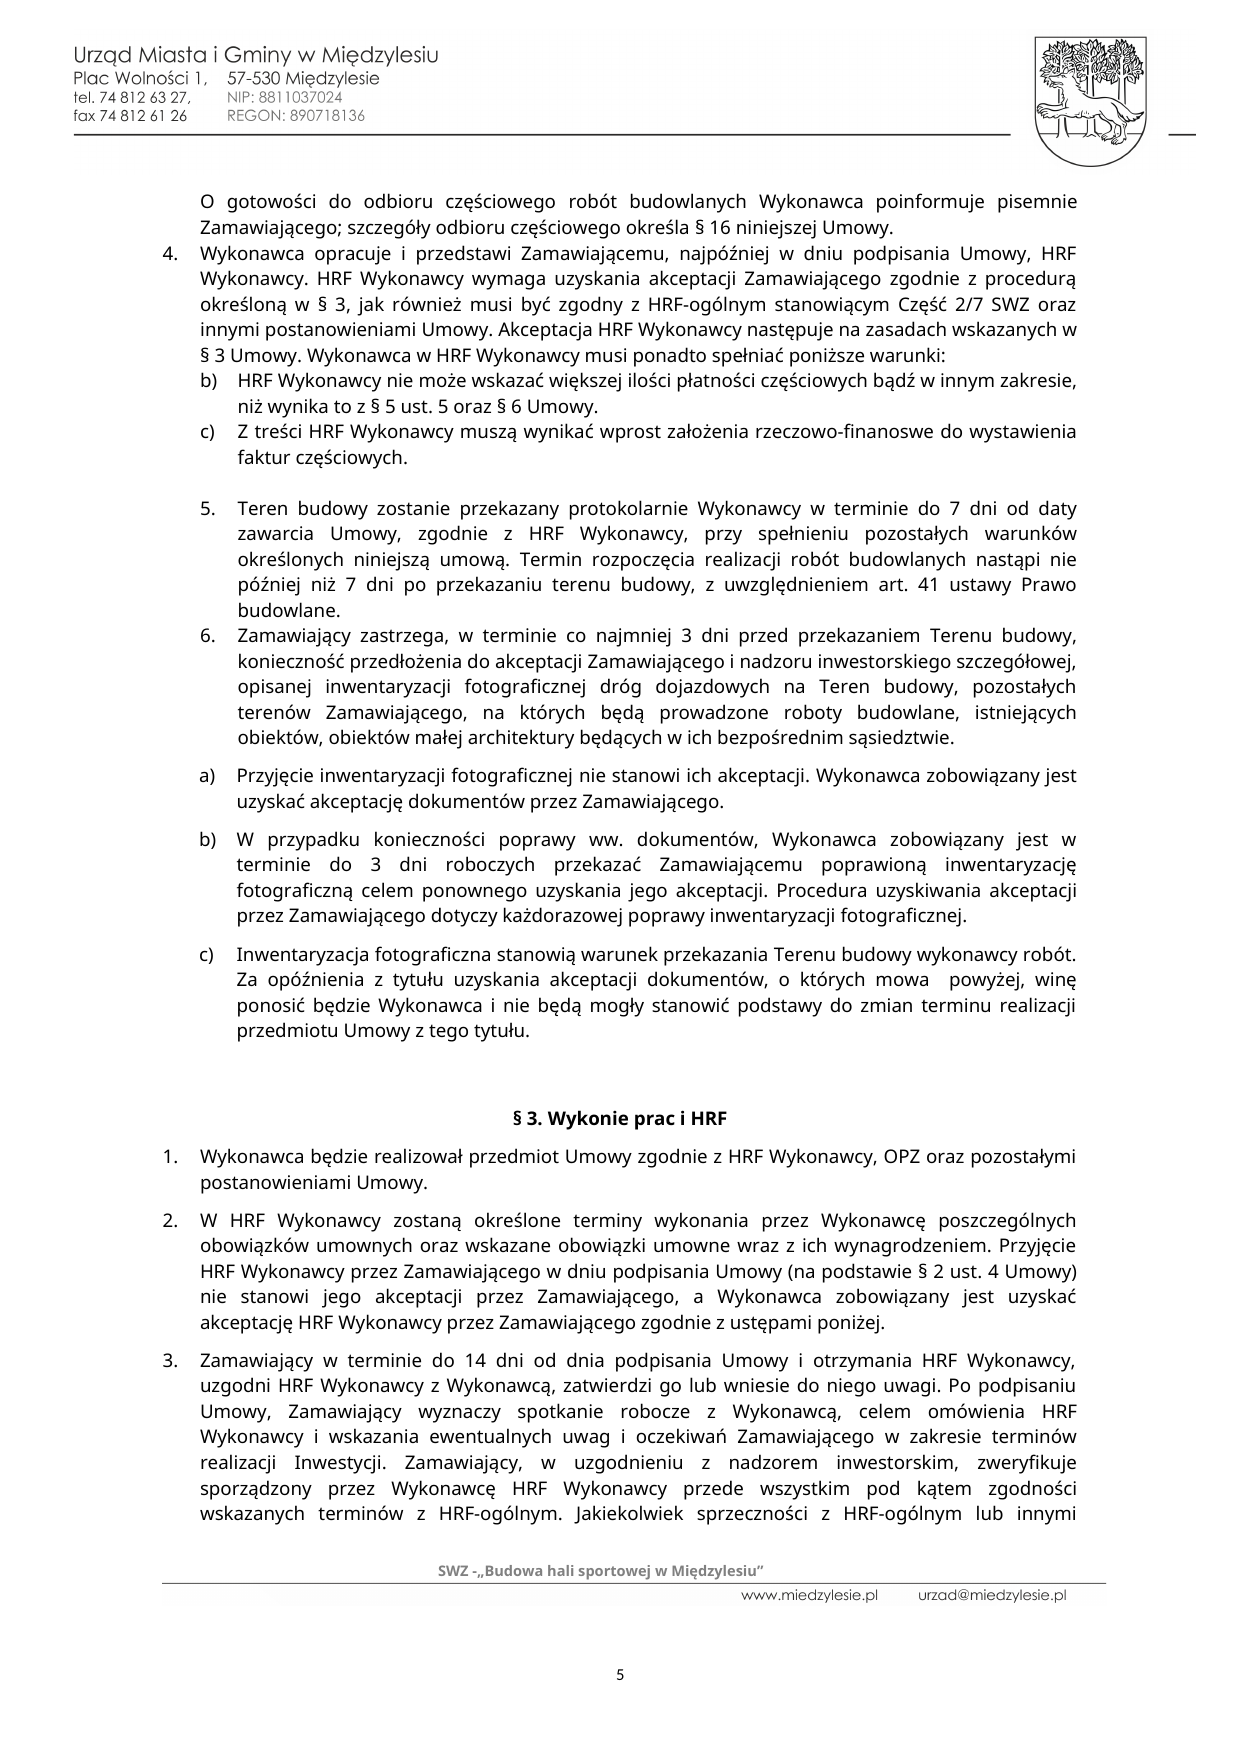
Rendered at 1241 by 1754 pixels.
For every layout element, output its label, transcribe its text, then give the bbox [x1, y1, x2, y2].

list Teren budowy zostanie przekazany protokolarnie Wykonawcy w terminie do 7 dni od daty zawarcia Umowy, zgodnie z HRF Wykonawcy, przy spełnieniu pozostałych warunków określonych niniejszą umową. Termin rozpoczęcia realizacji robót budowlanych nastąpi nie później niż 7 dni po przekazaniu terenu budowy, z uwzględnieniem art. 41 ustawy Prawo budowlane. [200, 495, 1078, 623]
list Wykonawca opracuje i przedstawi Zamawiającemu, najpóźniej w dniu podpisania Umowy, HRF Wykonawcy. HRF Wykonawcy wymaga uzyskania akceptacji Zamawiającego zgodnie z procedurą określoną w § 3, jak również musi być zgodny z HRF-ogólnym stanowiącym Część 2/7 SWZ oraz innymi postanowieniami Umowy. Akceptacja HRF Wykonawcy następuje na zasadach wskazanych w § 3 Umowy. Wykonawca w HRF Wykonawcy musi ponadto spełniać poniższe warunki: [162, 240, 1078, 367]
list W HRF Wykonawcy zostaną określone terminy wykonania przez Wykonawcę poszczególnych obowiązków umownych oraz wskazane obowiązki umowne wraz z ich wynagrodzeniem. Przyjęcie HRF Wykonawcy przez Zamawiającego w dniu podpisania Umowy (na podstawie § 2 ust. 4 Umowy) nie stanowi jego akceptacji przez Zamawiającego, a Wykonawca zobowiązany jest uzyskać akceptację HRF Wykonawcy przez Zamawiającego zgodnie z ustępami poniżej. [162, 1207, 1078, 1335]
list O gotowości do odbioru częściowego robót budowlanych Wykonawca poinformuje pisemnie Zamawiającego; szczegóły odbioru częściowego określa § 16 niniejszej Umowy. [200, 189, 1078, 240]
list Wykonawca będzie realizował przedmiot Umowy zgodnie z HRF Wykonawcy, OPZ oraz pozostałymi postanowieniami Umowy. [162, 1143, 1078, 1194]
list Przyjęcie inwentaryzacji fotograficznej nie stanowi ich akceptacji. Wykonawca zobowiązany jest uzyskać akceptację dokumentów przez Zamawiającego. [199, 763, 1078, 814]
list Inwentaryzacja fotograficzna stanowią warunek przekazania Terenu budowy wykonawcy robót. Za opóźnienia z tytułu uzyskania akceptacji dokumentów, o których mowa powyżej, winę ponosić będzie Wykonawca i nie będą mogły stanowić podstawy do zmian terminu realizacji przedmiotu Umowy z tego tytułu. [199, 941, 1078, 1043]
text § 3. Wykonie prac i HRF [162, 1106, 1078, 1131]
list Zamawiający zastrzega, w terminie co najmniej 3 dni przed przekazaniem Terenu budowy, konieczność przedłożenia do akceptacji Zamawiającego i nadzoru inwestorskiego szczegółowej, opisanej inwentaryzacji fotograficznej dróg dojazdowych na Teren budowy, pozostałych terenów Zamawiającego, na których będą prowadzone roboty budowlane, istniejących obiektów, obiektów małej architektury będących w ich bezpośrednim sąsiedztwie. [200, 623, 1078, 750]
list W przypadku konieczności poprawy ww. dokumentów, Wykonawca zobowiązany jest w terminie do 3 dni roboczych przekazać Zamawiającemu poprawioną inwentaryzację fotograficzną celem ponownego uzyskania jego akceptacji. Procedura uzyskiwania akceptacji przez Zamawiającego dotyczy każdorazowej poprawy inwentaryzacji fotograficznej. [199, 826, 1078, 928]
picture [73, 29, 1196, 175]
list HRF Wykonawcy nie może wskazać większej ilości płatności częściowych bądź w innym zakresie, niż wynika to z § 5 ust. 5 oraz § 6 Umowy. [200, 367, 1078, 418]
list Z treści HRF Wykonawcy muszą wynikać wprost założenia rzeczowo-finanoswe do wystawienia faktur częściowych. [200, 418, 1078, 469]
picture [162, 1580, 1107, 1606]
